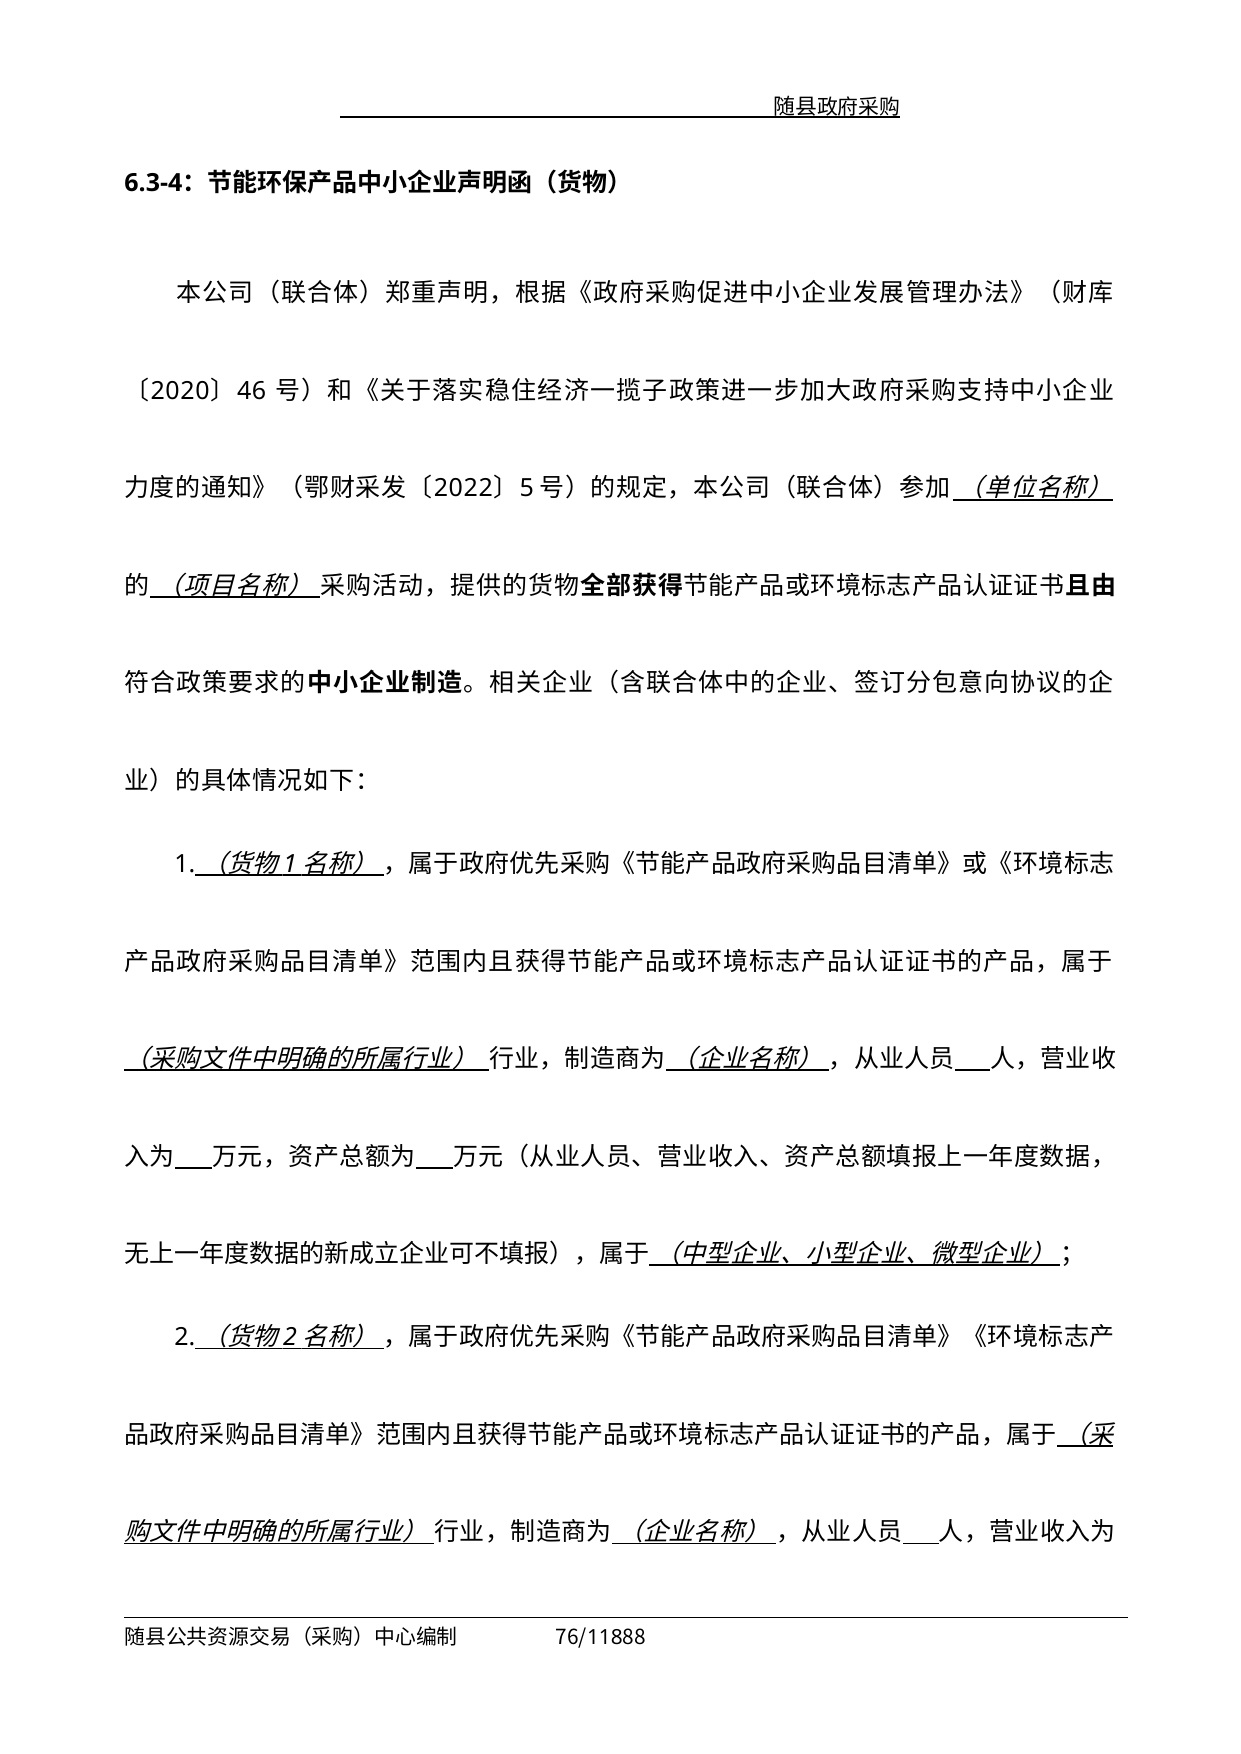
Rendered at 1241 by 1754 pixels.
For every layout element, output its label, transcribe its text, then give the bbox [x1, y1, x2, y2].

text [124, 1302, 1116, 1562]
subtitle 6.3-4：节能环保产品中小企业声明函（货物） [124, 148, 1116, 213]
text 本公司（联合体）郑重声明，根据《政府采购促进中小企业发展管理办法》（财库〔2020〕46 号）和《关于落实稳住经济一揽子政策进一步加大政府采购支持中小企业力度的通知》（鄂财采发〔2022〕5号）的规定，本公司（联合体）参加 （单位名称） 的 （项目名称） 采购活动，提供的货物全部获得节能产品或环境标志产品认证证书且由符合政策要求的中小企业制造。相关企业（含联合体中的企业、签订分包意向协议的企业）的具体情况如下： [124, 258, 1116, 811]
text 1. （货物1名称） ，属于政府优先采购《节能产品政府采购品目清单》或《环境标志产品政府采购品目清单》范围内且获得节能产品或环境标志产品认证证书的产品，属于 （采购文件中明确的所属行业） 行业，制造商为 （企业名称） ，从业人员 人，营业收入为 万元，资产总额为 万元（从业人员、营业收入、资产总额填报上一年度数据，无上一年度数据的新成立企业可不填报），属于 （中型企业、小型企业、微型企业） ； [124, 829, 1116, 1284]
